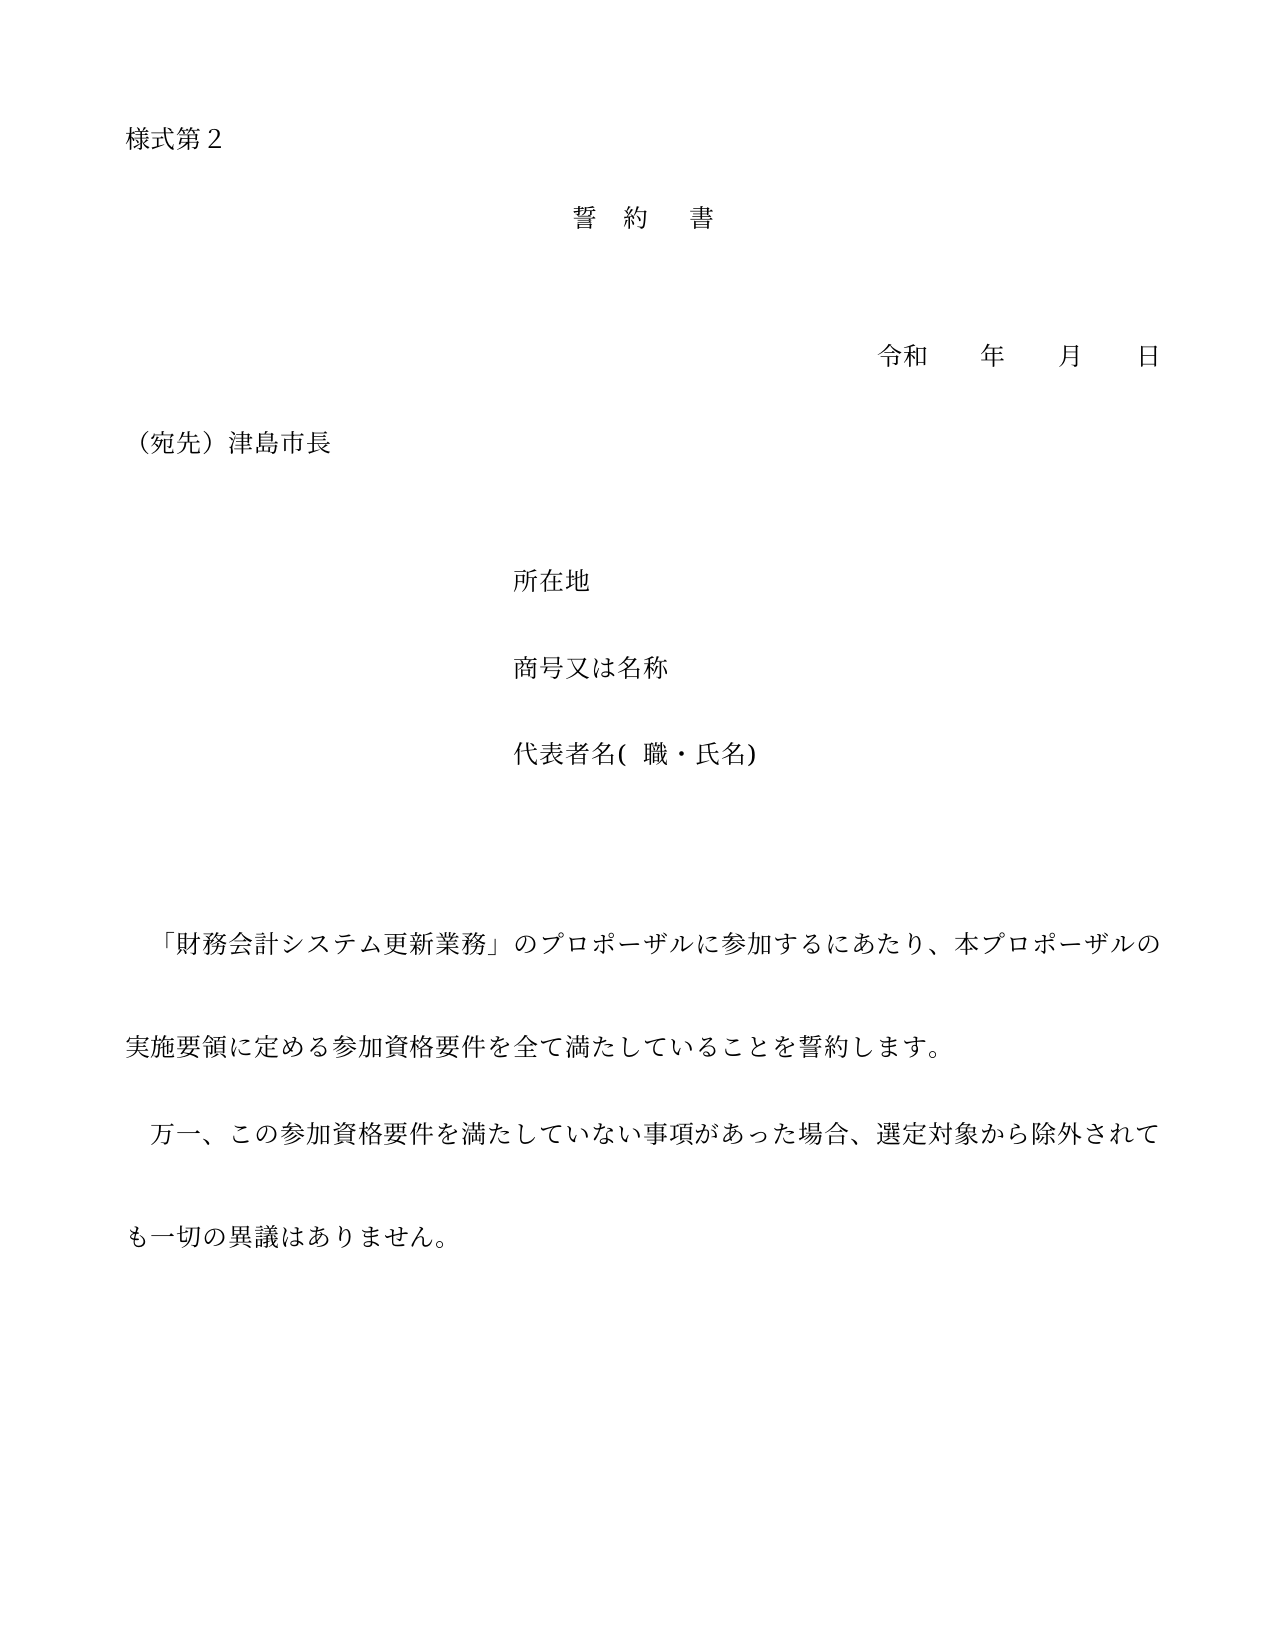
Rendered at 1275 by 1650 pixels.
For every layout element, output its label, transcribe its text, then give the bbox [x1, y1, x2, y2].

text （宛先）津島市長 [125, 407, 1162, 476]
text 万一、この参加資格要件を満たしていない事項があった場合、選定対象から除外されても一切の異議はありません。 [125, 1098, 1162, 1270]
text 誓約書 [125, 183, 1162, 251]
text 様式第２ [125, 103, 1162, 172]
text 商号又は名称 [488, 632, 1162, 701]
text 代表者名(職・氏名) [488, 719, 1162, 787]
text 「財務会計システム更新業務」のプロポーザルに参加するにあたり、本プロポーザルの実施要領に定める参加資格要件を全て満たしていることを誓約します。 [125, 908, 1162, 1080]
text 所在地 [488, 545, 1162, 614]
text 令和 年 月 日 [125, 321, 1162, 389]
